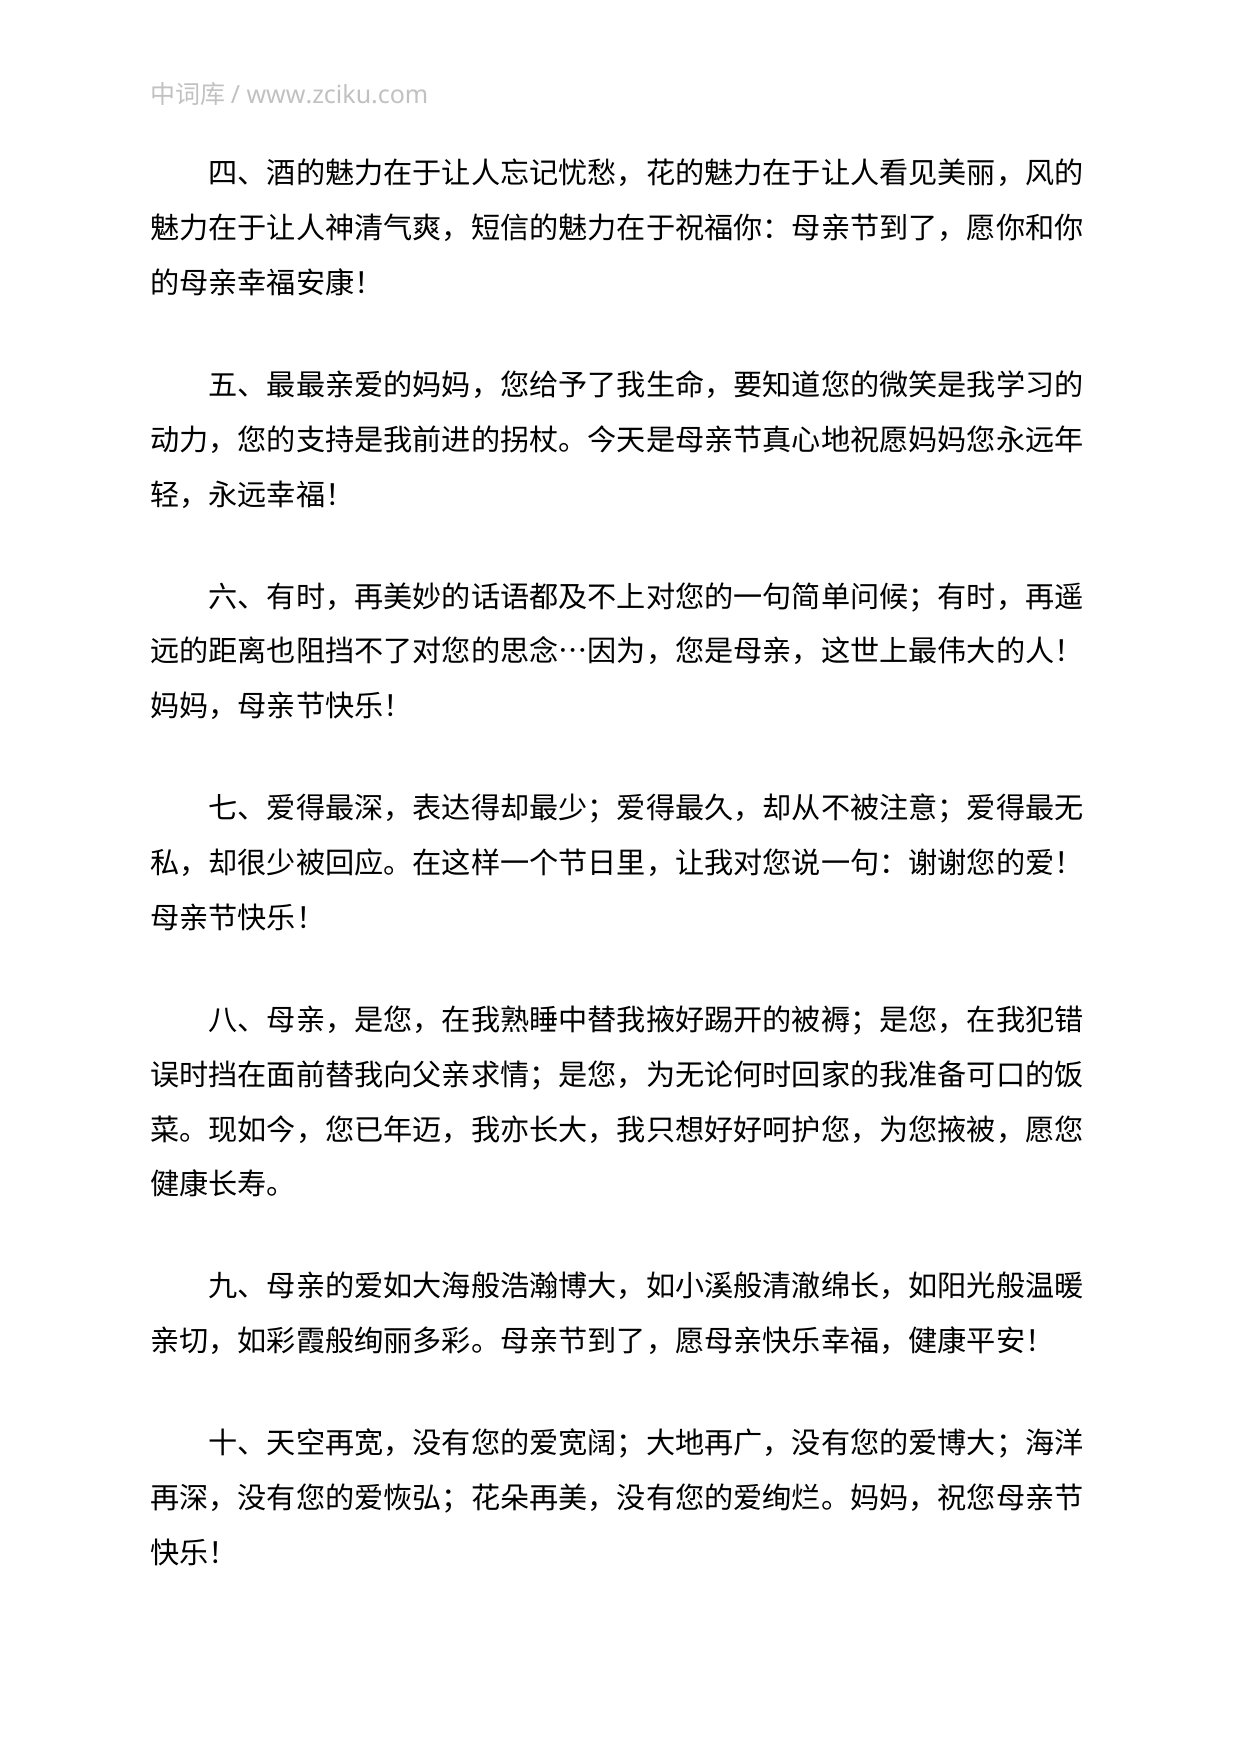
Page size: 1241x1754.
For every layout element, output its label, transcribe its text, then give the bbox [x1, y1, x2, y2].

text 九、母亲的爱如大海般浩瀚博大，如小溪般清澈绵长，如阳光般温暖亲切，如彩霞般绚丽多彩。母亲节到了，愿母亲快乐幸福，健康平安！ [150, 1263, 1090, 1360]
text 四、酒的魅力在于让人忘记忧愁，花的魅力在于让人看见美丽，风的魅力在于让人神清气爽，短信的魅力在于祝福你：母亲节到了，愿你和你的母亲幸福安康！ [150, 150, 1090, 302]
text 八、母亲，是您，在我熟睡中替我掖好踢开的被褥；是您，在我犯错误时挡在面前替我向父亲求情；是您，为无论何时回家的我准备可口的饭菜。现如今，您已年迈，我亦长大，我只想好好呵护您，为您掖被，愿您健康长寿。 [150, 996, 1090, 1203]
text 五、最最亲爱的妈妈，您给予了我生命，要知道您的微笑是我学习的动力，您的支持是我前进的拐杖。今天是母亲节真心地祝愿妈妈您永远年轻，永远幸福！ [150, 362, 1090, 514]
text 七、爱得最深，表达得却最少；爱得最久，却从不被注意；爱得最无私，却很少被回应。在这样一个节日里，让我对您说一句：谢谢您的爱！母亲节快乐！ [150, 785, 1090, 937]
text 十、天空再宽，没有您的爱宽阔；大地再广，没有您的爱博大；海洋再深，没有您的爱恢弘；花朵再美，没有您的爱绚烂。妈妈，祝您母亲节快乐！ [150, 1419, 1090, 1571]
text 六、有时，再美妙的话语都及不上对您的一句简单问候；有时，再遥远的距离也阻挡不了对您的思念…因为，您是母亲，这世上最伟大的人！妈妈，母亲节快乐！ [150, 573, 1090, 725]
